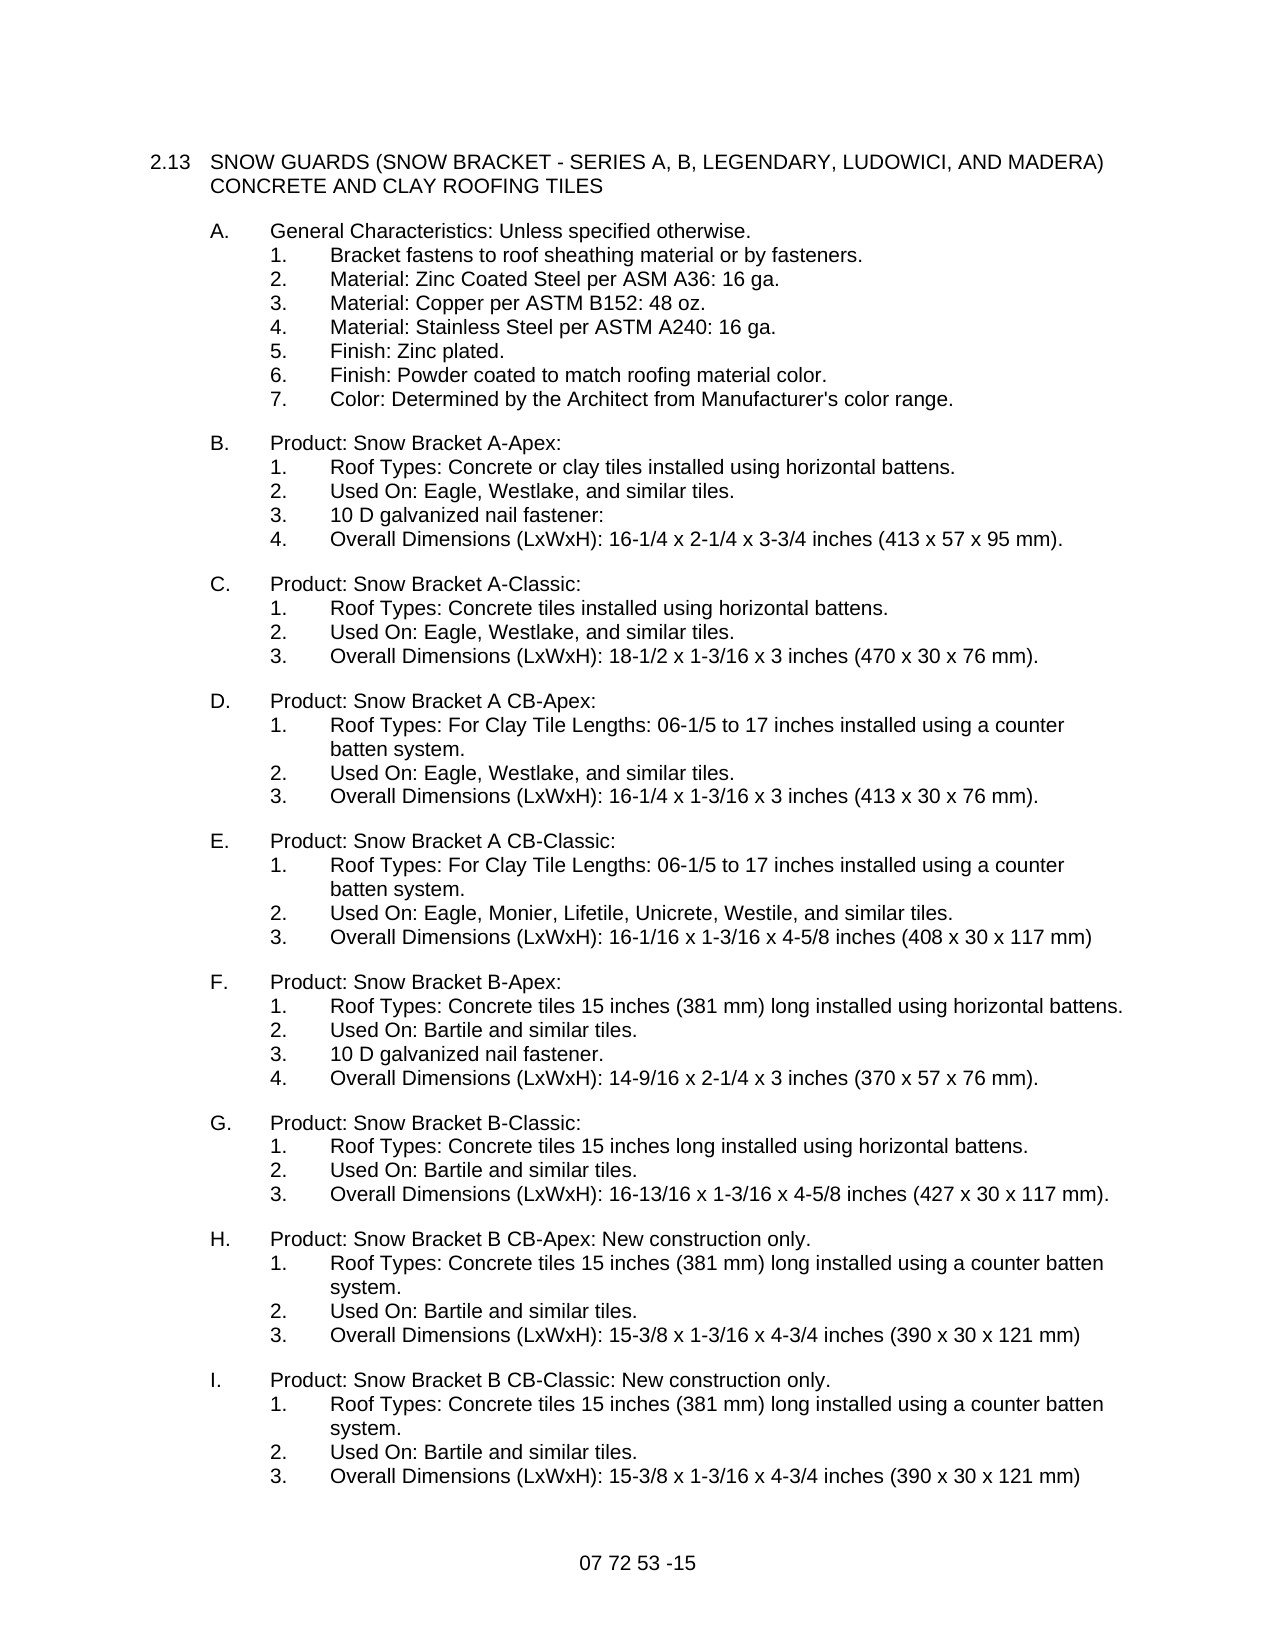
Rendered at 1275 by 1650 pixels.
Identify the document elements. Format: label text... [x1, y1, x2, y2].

list Used On: Eagle, Westlake, and similar tiles. [270, 760, 1125, 784]
list Roof Types: Concrete tiles 15 inches (381 mm) long installed using horizontal battens. [270, 994, 1125, 1018]
list Product: Snow Bracket B CB-Classic: New construction only. [210, 1368, 1125, 1392]
list Roof Types: Concrete tiles installed using horizontal battens. [270, 596, 1125, 620]
list Used On: Bartile and similar tiles. [270, 1299, 1125, 1323]
list Material: Stainless Steel per ASTM A240: 16 ga. [270, 314, 1125, 338]
list General Characteristics: Unless specified otherwise. [210, 219, 1125, 243]
list Overall Dimensions (LxWxH): 16-1/4 x 1-3/16 x 3 inches (413 x 30 x 76 mm). [270, 784, 1125, 808]
list SNOW GUARDS (SNOW BRACKET - SERIES A, B, LEGENDARY, LUDOWICI, AND MADERA) CONCRETE AND CLAY ROOFING TILES [150, 150, 1125, 198]
list Overall Dimensions (LxWxH): 18-1/2 x 1-3/16 x 3 inches (470 x 30 x 76 mm). [270, 644, 1125, 668]
list Used On: Bartile and similar tiles. [270, 1439, 1125, 1463]
list Used On: Bartile and similar tiles. [270, 1018, 1125, 1042]
list Finish: Zinc plated. [270, 338, 1125, 362]
list Material: Zinc Coated Steel per ASM A36: 16 ga. [270, 267, 1125, 291]
list Bracket fastens to roof sheathing material or by fasteners. [270, 243, 1125, 267]
list Product: Snow Bracket A-Apex: [210, 431, 1125, 455]
list Used On: Eagle, Westlake, and similar tiles. [270, 620, 1125, 644]
list Overall Dimensions (LxWxH): 16-13/16 x 1-3/16 x 4-5/8 inches (427 x 30 x 117 mm). [270, 1182, 1125, 1206]
list Roof Types: Concrete tiles 15 inches (381 mm) long installed using a counter batten system. [270, 1392, 1125, 1439]
list Used On: Bartile and similar tiles. [270, 1158, 1125, 1182]
list Product: Snow Bracket A CB-Classic: [210, 829, 1125, 853]
list Roof Types: For Clay Tile Lengths: 06-1/5 to 17 inches installed using a counter batten system. [270, 712, 1125, 760]
list 10 D galvanized nail fastener. [270, 1042, 1125, 1066]
list Product: Snow Bracket A CB-Apex: [210, 688, 1125, 712]
list Overall Dimensions (LxWxH): 15-3/8 x 1-3/16 x 4-3/4 inches (390 x 30 x 121 mm) [270, 1463, 1125, 1487]
list Color: Determined by the Architect from Manufacturer's color range. [270, 386, 1125, 410]
list Product: Snow Bracket B CB-Apex: New construction only. [210, 1227, 1125, 1251]
list Overall Dimensions (LxWxH): 16-1/4 x 2-1/4 x 3-3/4 inches (413 x 57 x 95 mm). [270, 527, 1125, 551]
list Product: Snow Bracket B-Classic: [210, 1110, 1125, 1134]
list Material: Copper per ASTM B152: 48 oz. [270, 291, 1125, 314]
list Product: Snow Bracket A-Classic: [210, 572, 1125, 596]
list Roof Types: For Clay Tile Lengths: 06-1/5 to 17 inches installed using a counter batten system. [270, 853, 1125, 901]
list Roof Types: Concrete tiles 15 inches long installed using horizontal battens. [270, 1134, 1125, 1158]
list Overall Dimensions (LxWxH): 16-1/16 x 1-3/16 x 4-5/8 inches (408 x 30 x 117 mm) [270, 925, 1125, 949]
list Overall Dimensions (LxWxH): 15-3/8 x 1-3/16 x 4-3/4 inches (390 x 30 x 121 mm) [270, 1323, 1125, 1347]
list Used On: Eagle, Monier, Lifetile, Unicrete, Westile, and similar tiles. [270, 901, 1125, 925]
list Roof Types: Concrete or clay tiles installed using horizontal battens. [270, 455, 1125, 479]
list Roof Types: Concrete tiles 15 inches (381 mm) long installed using a counter batten system. [270, 1251, 1125, 1299]
list 10 D galvanized nail fastener: [270, 503, 1125, 527]
list Finish: Powder coated to match roofing material color. [270, 362, 1125, 386]
list Overall Dimensions (LxWxH): 14-9/16 x 2-1/4 x 3 inches (370 x 57 x 76 mm). [270, 1066, 1125, 1089]
list Used On: Eagle, Westlake, and similar tiles. [270, 479, 1125, 503]
list Product: Snow Bracket B-Apex: [210, 970, 1125, 994]
